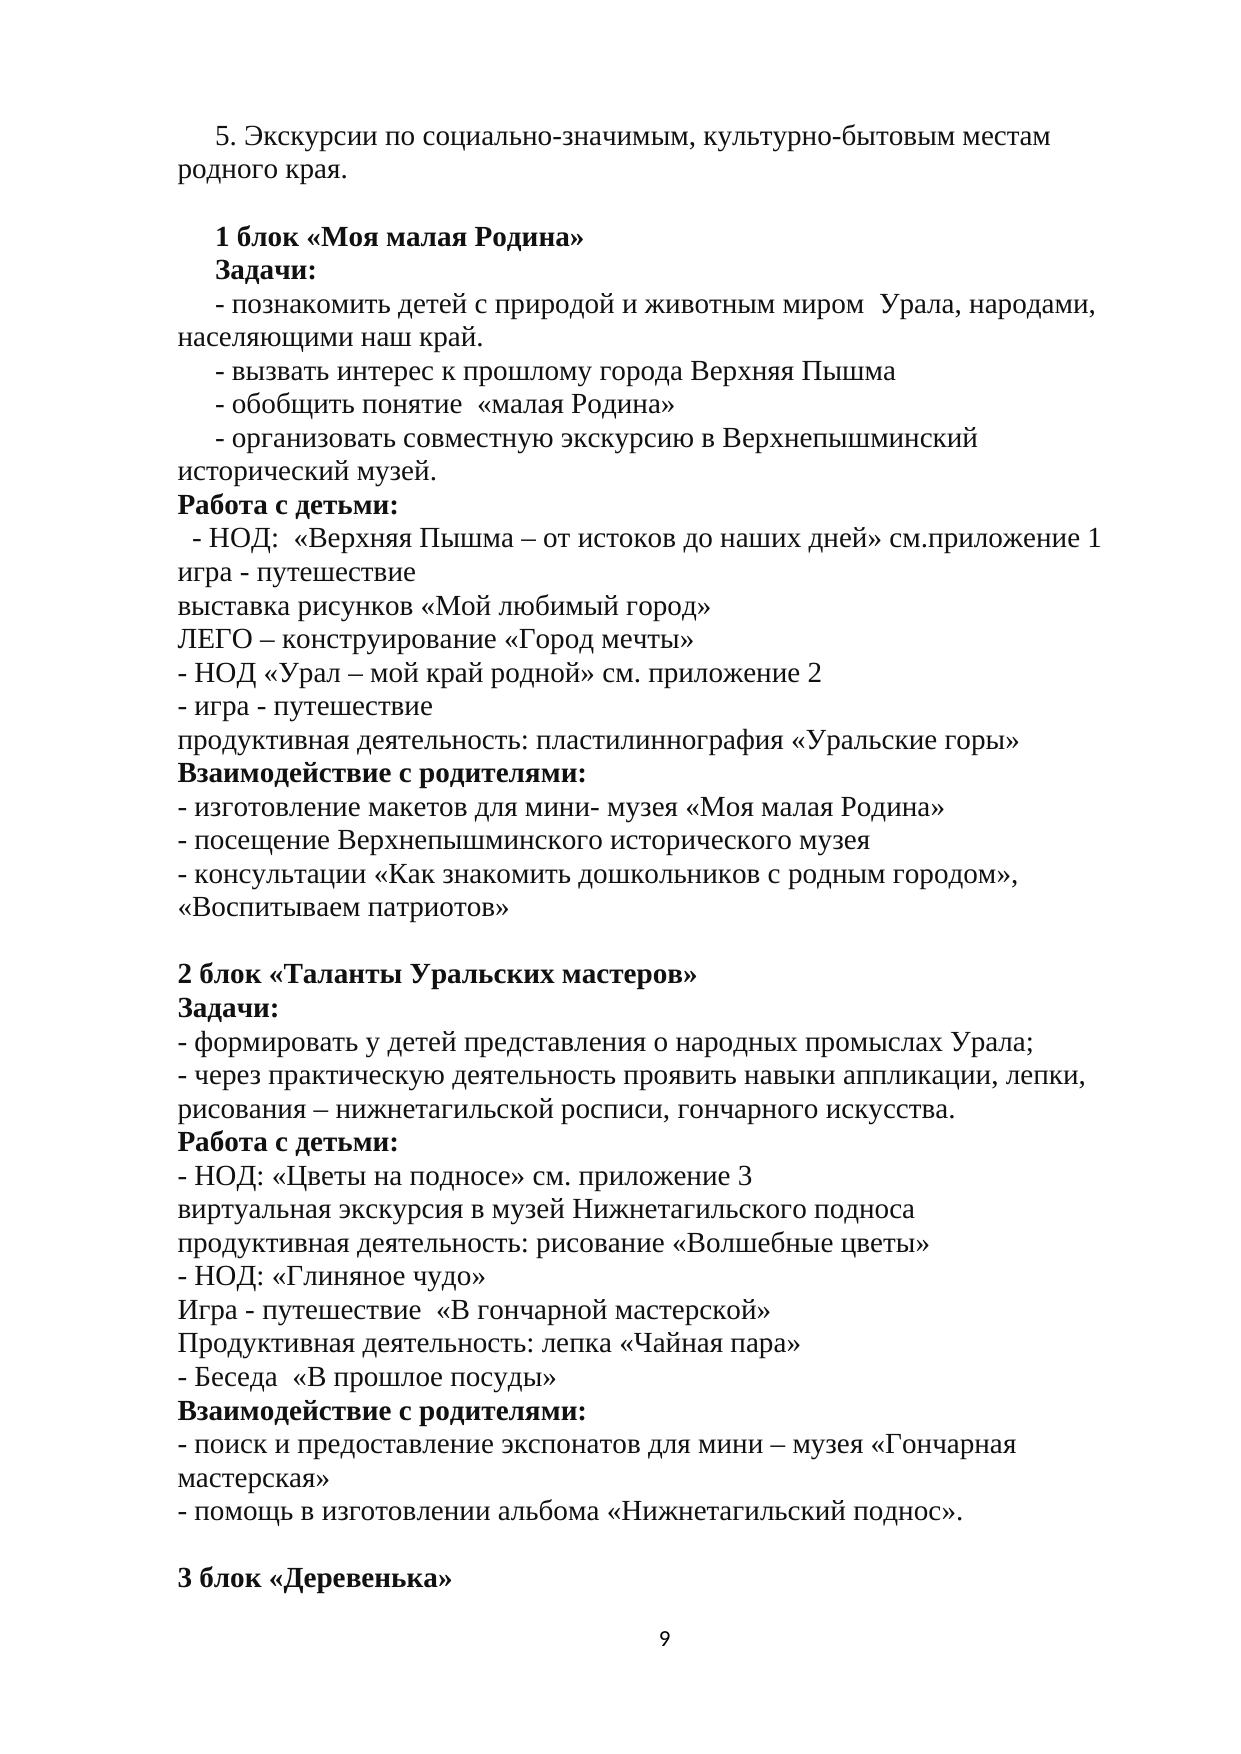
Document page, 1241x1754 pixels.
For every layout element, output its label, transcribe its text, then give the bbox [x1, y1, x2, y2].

text - консультации «Как знакомить дошкольников с родным городом», «Воспитываем патриотов» [177, 856, 1152, 923]
text - игра - путешествие [177, 688, 1152, 722]
text игра - путешествие [177, 554, 1152, 588]
text Взаимодействие с родителями: [177, 1393, 1152, 1426]
text - посещение Верхнепышминского исторического музея [177, 822, 1152, 856]
text - изготовление макетов для мини- музея «Моя малая Родина» [177, 789, 1152, 822]
text - организовать совместную экскурсию в Верхнепышминский исторический музей. [177, 420, 1152, 487]
text - НОД: «Верхняя Пышма – от истоков до наших дней» см.приложение 1 [177, 521, 1152, 554]
text - поиск и предоставление экспонатов для мини – музея «Гончарная мастерская» [177, 1426, 1152, 1493]
text - вызвать интерес к прошлому города Верхняя Пышма [177, 353, 1152, 386]
text продуктивная деятельность: рисование «Волшебные цветы» [177, 1225, 1152, 1258]
text виртуальная экскурсия в музей Нижнетагильского подноса [177, 1191, 1152, 1225]
text 2 блок «Таланты Уральских мастеров» [177, 957, 1152, 990]
text - Беседа «В прошлое посуды» [177, 1359, 1152, 1393]
text - помощь в изготовлении альбома «Нижнетагильский поднос». [177, 1493, 1152, 1527]
text Задачи: [177, 252, 1152, 286]
text Задачи: [177, 990, 1152, 1024]
text - НОД: «Цветы на подносе» см. приложение 3 [177, 1158, 1152, 1191]
text продуктивная деятельность: пластилиннография «Уральские горы» [177, 722, 1152, 755]
text - НОД: «Глиняное чудо» [177, 1258, 1152, 1292]
text Взаимодействие с родителями: [177, 755, 1152, 789]
text - познакомить детей с природой и животным миром Урала, народами, населяющими наш край. [177, 286, 1152, 353]
text 5. Экскурсии по социально-значимым, культурно-бытовым местам родного края. [177, 118, 1152, 185]
text 3 блок «Деревенька» [177, 1560, 1152, 1594]
text Работа с детьми: [177, 1124, 1152, 1158]
text 1 блок «Моя малая Родина» [177, 219, 1152, 252]
text - обобщить понятие «малая Родина» [177, 386, 1152, 420]
text - через практическую деятельность проявить навыки аппликации, лепки, рисования – нижнетагильской росписи, гончарного искусства. [177, 1057, 1152, 1124]
text - НОД «Урал – мой край родной» см. приложение 2 [177, 655, 1152, 688]
text выставка рисунков «Мой любимый город» [177, 588, 1152, 621]
text ЛЕГО – конструирование «Город мечты» [177, 621, 1152, 655]
text Работа с детьми: [177, 487, 1152, 521]
text - формировать у детей представления о народных промыслах Урала; [177, 1024, 1152, 1057]
text Продуктивная деятельность: лепка «Чайная пара» [177, 1326, 1152, 1359]
text Игра - путешествие «В гончарной мастерской» [177, 1292, 1152, 1326]
